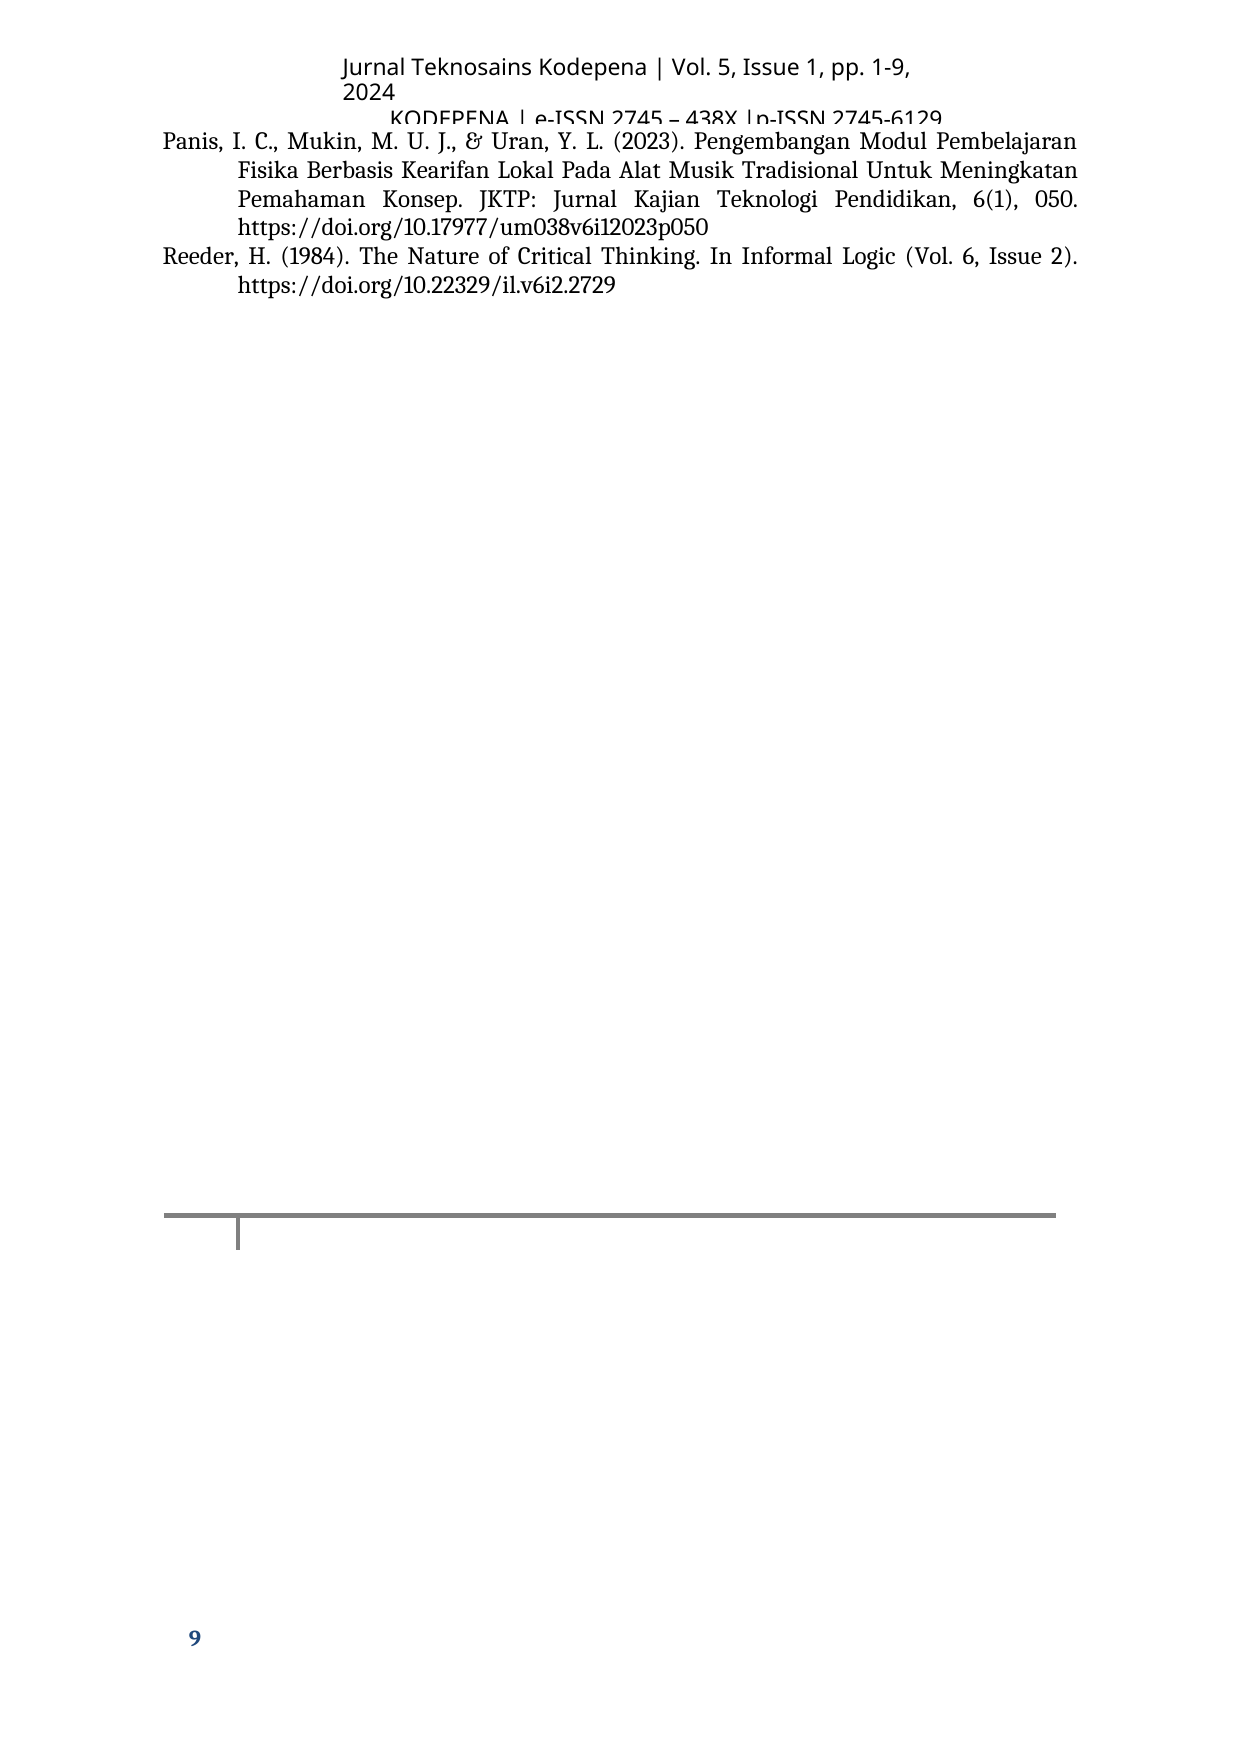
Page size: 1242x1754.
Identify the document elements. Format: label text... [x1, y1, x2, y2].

text Reeder, H. (1984). The Nature of Critical Thinking. In Informal Logic (Vol. 6, Issue 2). https://doi.org/10.22329/il.v6i2.2729 [162, 242, 1079, 299]
text Panis, I. C., Mukin, M. U. J., & Uran, Y. L. (2023). Pengembangan Modul Pembelajaran Fisika Berbasis Kearifan Lokal Pada Alat Musik Tradisional Untuk Meningkatan Pemahaman Konsep. JKTP: Jurnal Kajian Teknologi Pendidikan, 6(1), 050. https://doi.org/10.17977/um038v6i12023p050 [162, 127, 1079, 242]
